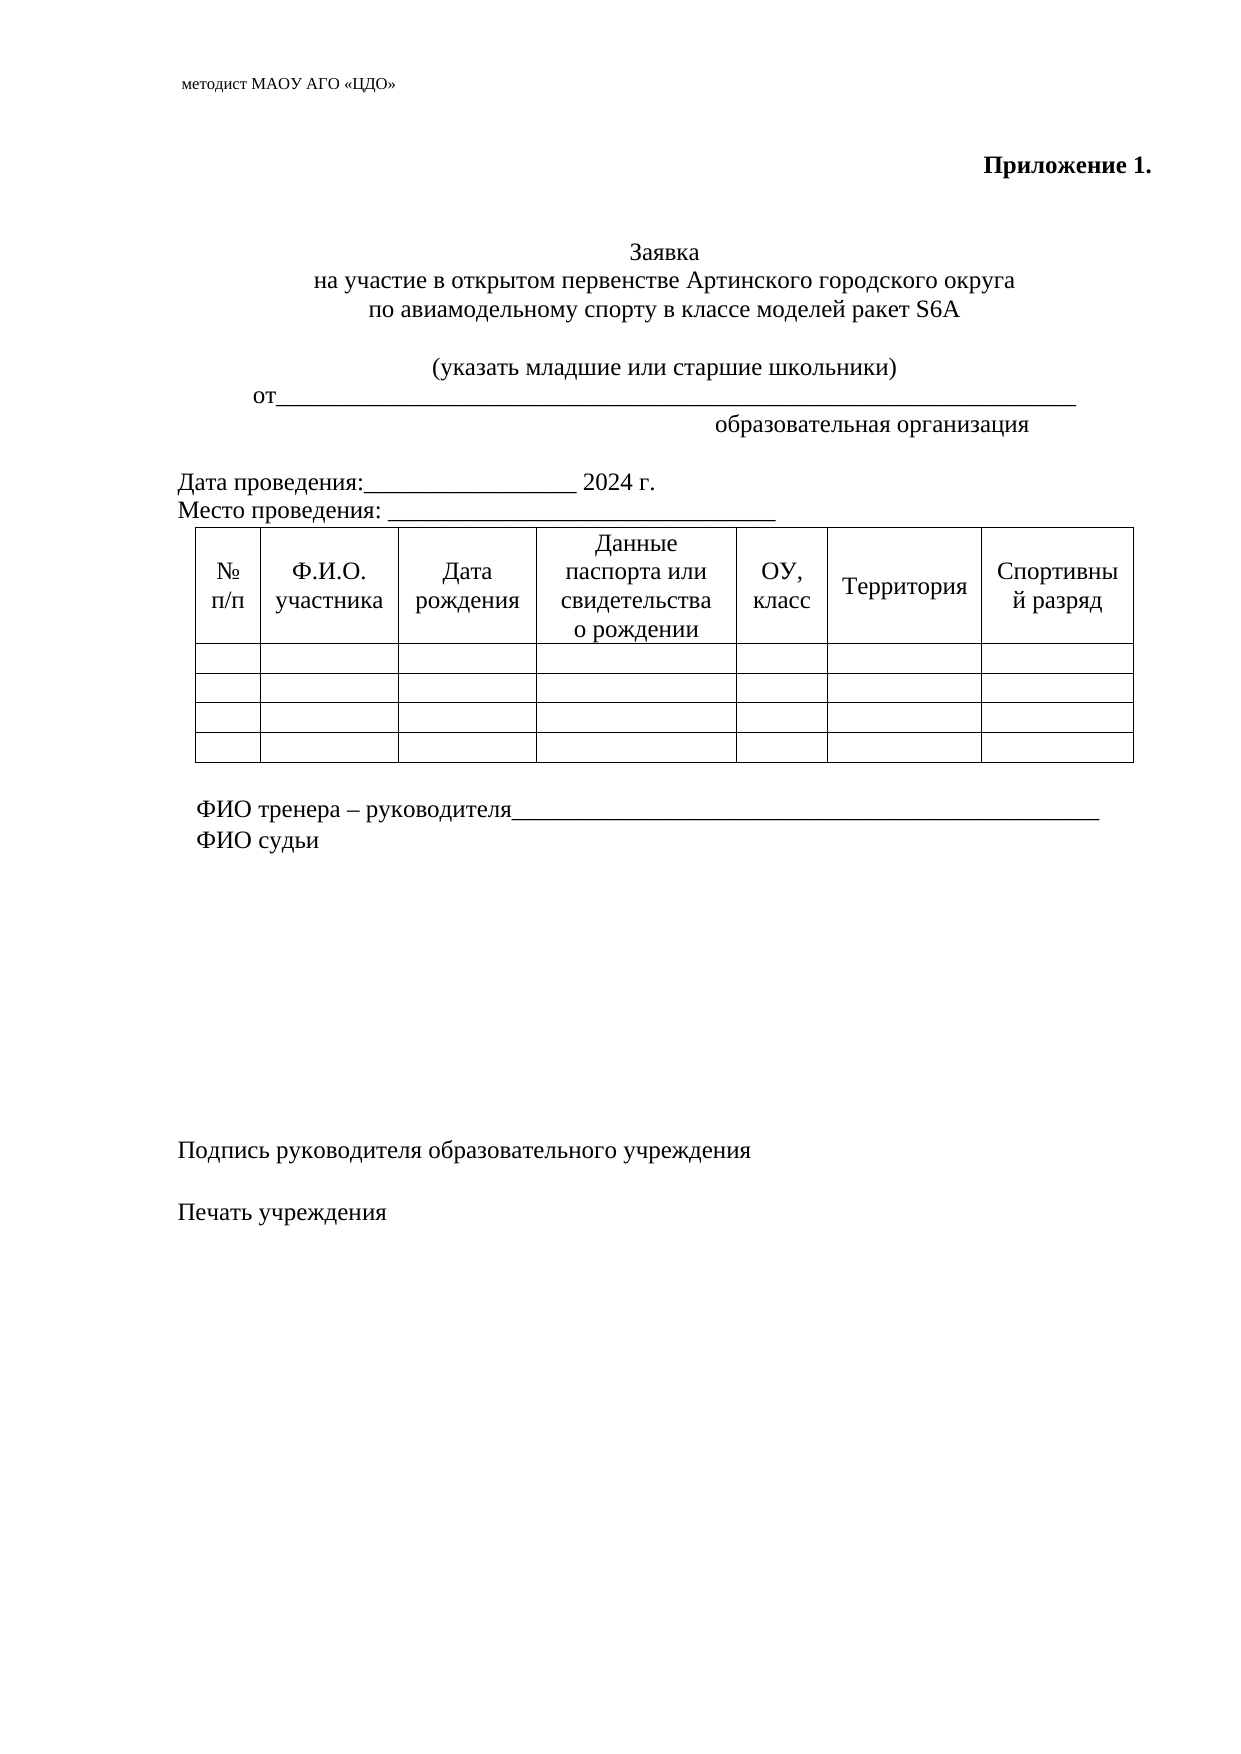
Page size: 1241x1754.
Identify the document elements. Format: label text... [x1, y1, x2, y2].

table_cell [537, 674, 736, 702]
table_cell [828, 674, 981, 702]
table_cell [261, 644, 398, 672]
table_header Ф.И.О. участника [261, 528, 398, 643]
table_cell [828, 703, 981, 732]
table_cell [828, 733, 981, 762]
text Заявка [177, 237, 1152, 266]
text по авиамодельному спорту в классе моделей ракет S6А [177, 294, 1152, 323]
table_header № п/п [196, 528, 260, 643]
text Подпись руководителя образовательного учреждения [177, 1135, 1152, 1164]
table_cell [537, 644, 736, 672]
table_cell [261, 674, 398, 702]
table_cell [737, 644, 827, 672]
table_cell [537, 703, 736, 732]
table_cell [399, 733, 536, 762]
table_cell [828, 644, 981, 672]
table_cell [399, 674, 536, 702]
table_header Дата рождения [399, 528, 536, 643]
table_cell [399, 703, 536, 732]
table_cell [196, 644, 260, 672]
table_cell [982, 703, 1133, 732]
text образовательная организация [177, 409, 1152, 438]
table_cell [982, 644, 1133, 672]
table_cell [982, 674, 1133, 702]
table_header ОУ, класс [737, 528, 827, 643]
table_header Территория [828, 528, 981, 643]
table_cell [196, 674, 260, 702]
table_cell [537, 733, 736, 762]
text ФИО судьи [177, 825, 1152, 854]
text (указать младшие или старшие школьники) от________________________________________________________________ [177, 352, 1152, 409]
text Печать учреждения [177, 1197, 1152, 1226]
text ФИО тренера – руководителя_______________________________________________ [177, 794, 1152, 823]
text Место проведения: _______________________________ [177, 496, 1152, 524]
table_cell [399, 644, 536, 672]
text на участие в открытом первенстве Артинского городского округа [177, 266, 1152, 294]
text Приложение 1. [177, 151, 1152, 179]
table_cell [196, 733, 260, 762]
text Дата проведения:_________________ 2024 г. [177, 467, 1152, 496]
table_cell [982, 733, 1133, 762]
table_cell [261, 733, 398, 762]
table_header Данные паспорта или свидетельства о рождении [537, 528, 736, 643]
text методист МАОУ АГО «ЦДО» [177, 74, 1152, 93]
table_cell [196, 703, 260, 732]
table_cell [737, 703, 827, 732]
table_cell [261, 703, 398, 732]
table_header Спортивный разряд [982, 528, 1133, 643]
table_cell [737, 674, 827, 702]
table_cell [737, 733, 827, 762]
